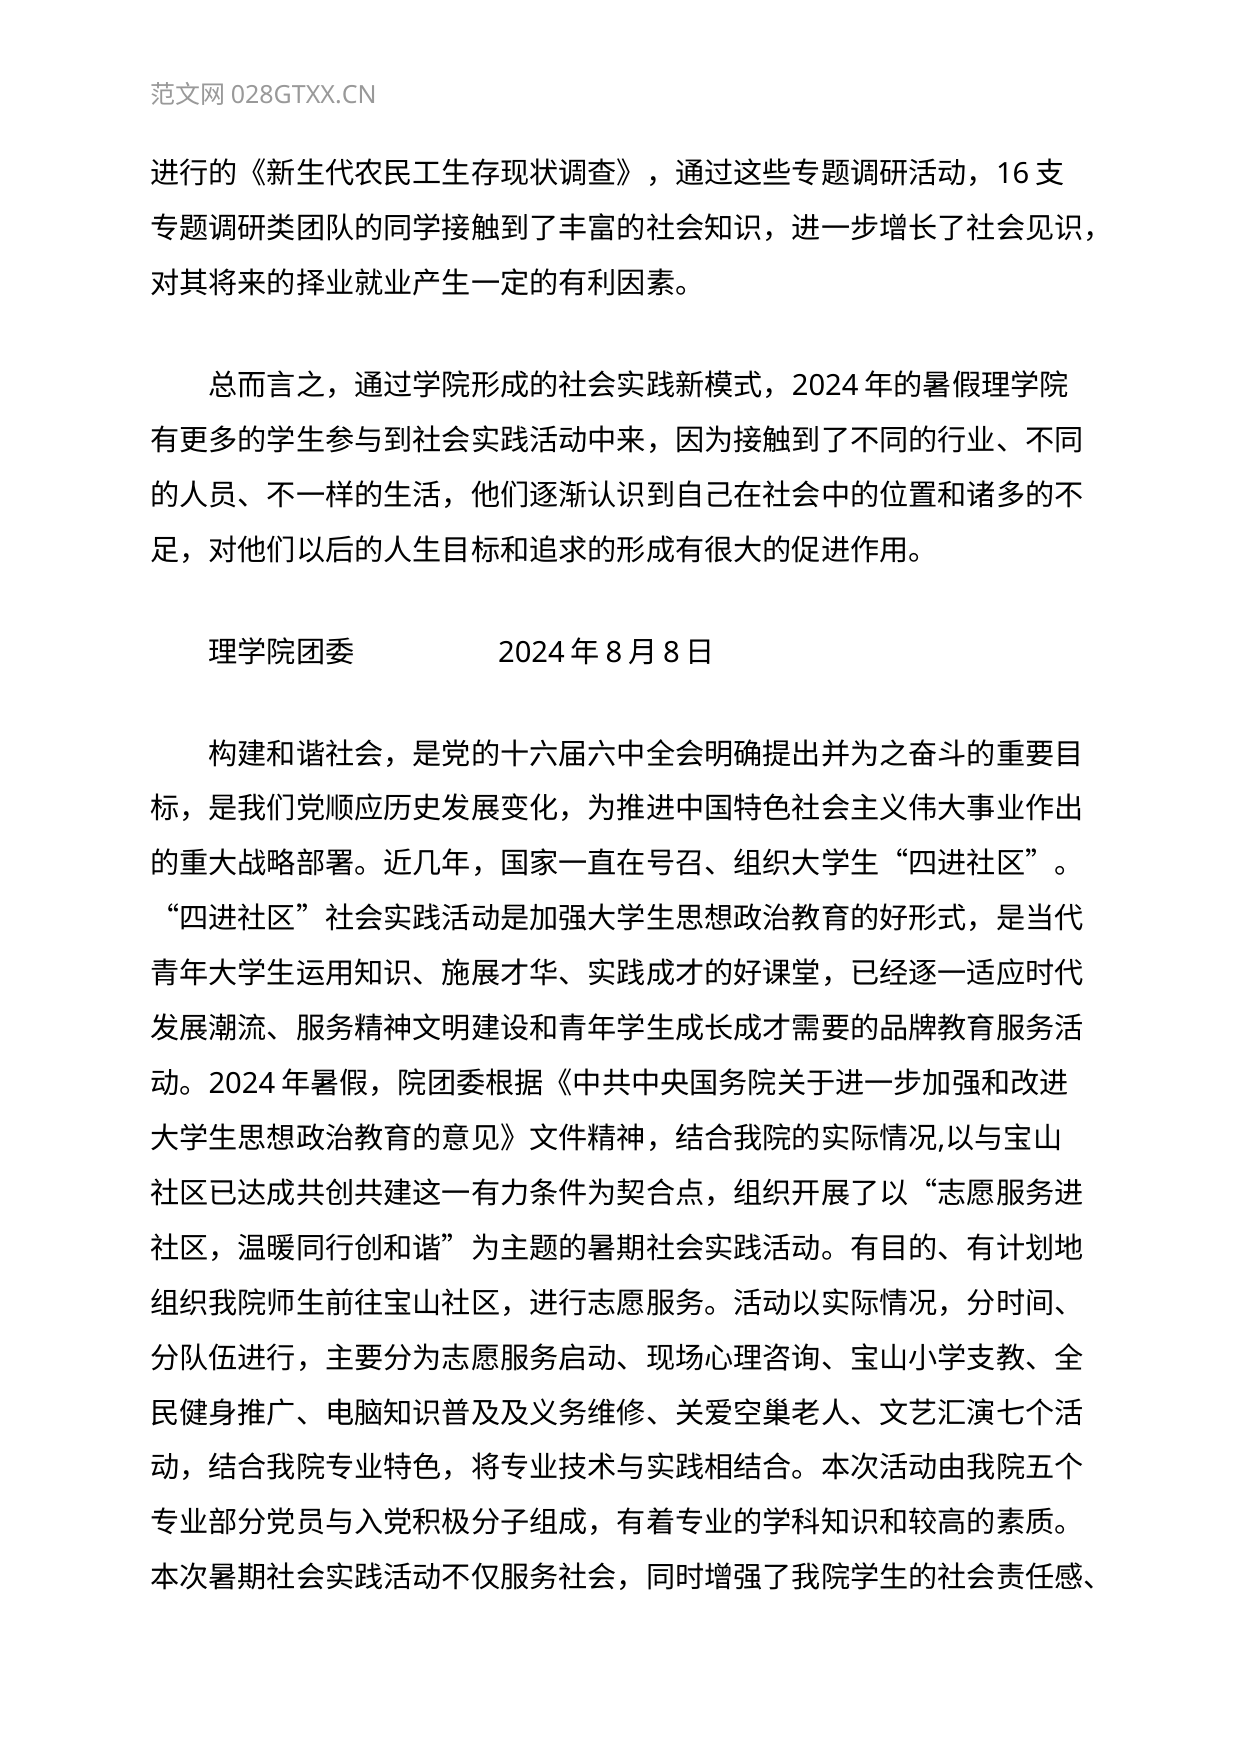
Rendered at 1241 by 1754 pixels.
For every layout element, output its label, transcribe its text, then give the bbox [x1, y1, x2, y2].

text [150, 730, 1090, 1596]
text 总而言之，通过学院形成的社会实践新模式，2024年的暑假理学院有更多的学生参与到社会实践活动中来，因为接触到了不同的行业、不同的人员、不一样的生活，他们逐渐认识到自己在社会中的位置和诸多的不足，对他们以后的人生目标和追求的形成有很大的促进作用。 [150, 362, 1090, 569]
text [150, 150, 1090, 302]
text 理学院团委 2024年8月8日 [150, 628, 1090, 671]
